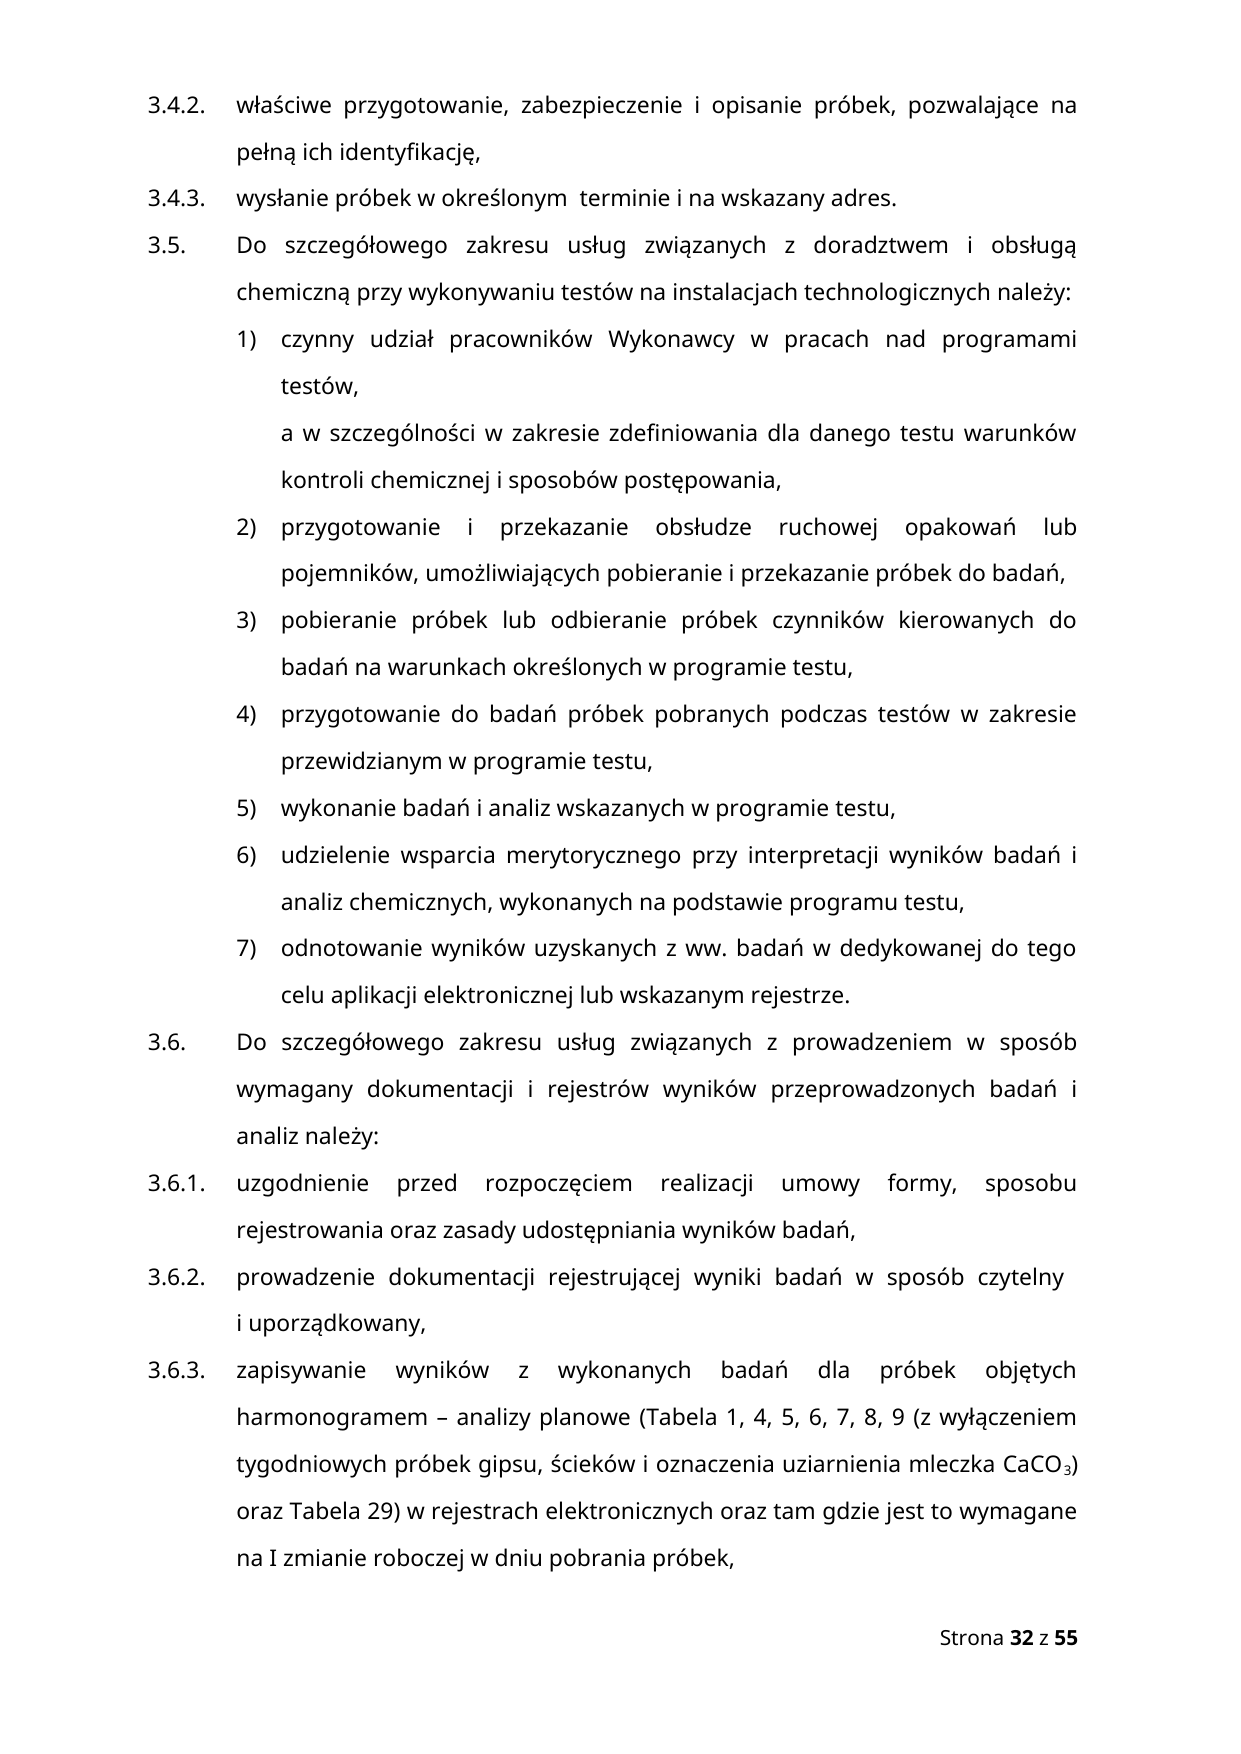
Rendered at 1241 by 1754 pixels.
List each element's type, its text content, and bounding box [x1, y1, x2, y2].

list właściwe przygotowanie, zabezpieczenie i opisanie próbek, pozwalające na pełną ich identyfikację, [148, 89, 1078, 167]
list wykonanie badań i analiz wskazanych w programie testu, [236, 792, 1078, 823]
list Do szczegółowego zakresu usług związanych z doradztwem i obsługą chemiczną przy wykonywaniu testów na instalacjach technologicznych należy: [148, 229, 1078, 307]
list czynny udział pracowników Wykonawcy w pracach nad programami testów, a w szczególności w zakresie zdefiniowania dla danego testu warunków kontroli chemicznej i sposobów postępowania, [236, 323, 1078, 495]
list Do szczegółowego zakresu usług związanych z prowadzeniem w sposób wymagany dokumentacji i rejestrów wyników przeprowadzonych badań i analiz należy: [148, 1026, 1078, 1151]
list uzgodnienie przed rozpoczęciem realizacji umowy formy, sposobu rejestrowania oraz zasady udostępniania wyników badań, [148, 1167, 1078, 1245]
list odnotowanie wyników uzyskanych z ww. badań w dedykowanej do tego celu aplikacji elektronicznej lub wskazanym rejestrze. [236, 932, 1078, 1011]
list udzielenie wsparcia merytorycznego przy interpretacji wyników badań i analiz chemicznych, wykonanych na podstawie programu testu, [236, 839, 1078, 917]
list pobieranie próbek lub odbieranie próbek czynników kierowanych do badań na warunkach określonych w programie testu, [236, 604, 1078, 682]
list wysłanie próbek w określonym terminie i na wskazany adres. [148, 182, 1078, 214]
list prowadzenie dokumentacji rejestrującej wyniki badań w sposób czytelny i uporządkowany, [148, 1261, 1078, 1339]
list przygotowanie i przekazanie obsłudze ruchowej opakowań lub pojemników, umożliwiających pobieranie i przekazanie próbek do badań, [236, 511, 1078, 589]
list przygotowanie do badań próbek pobranych podczas testów w zakresie przewidzianym w programie testu, [236, 698, 1078, 776]
list zapisywanie wyników z wykonanych badań dla próbek objętych harmonogramem – analizy planowe (Tabela 1, 4, 5, 6, 7, 8, 9 (z wyłączeniem tygodniowych próbek gipsu, ścieków i oznaczenia uziarnienia mleczka CaCO3) oraz Tabela 29) w rejestrach elektronicznych oraz tam gdzie jest to wymagane na I zmianie roboczej w dniu pobrania próbek, [148, 1354, 1078, 1573]
